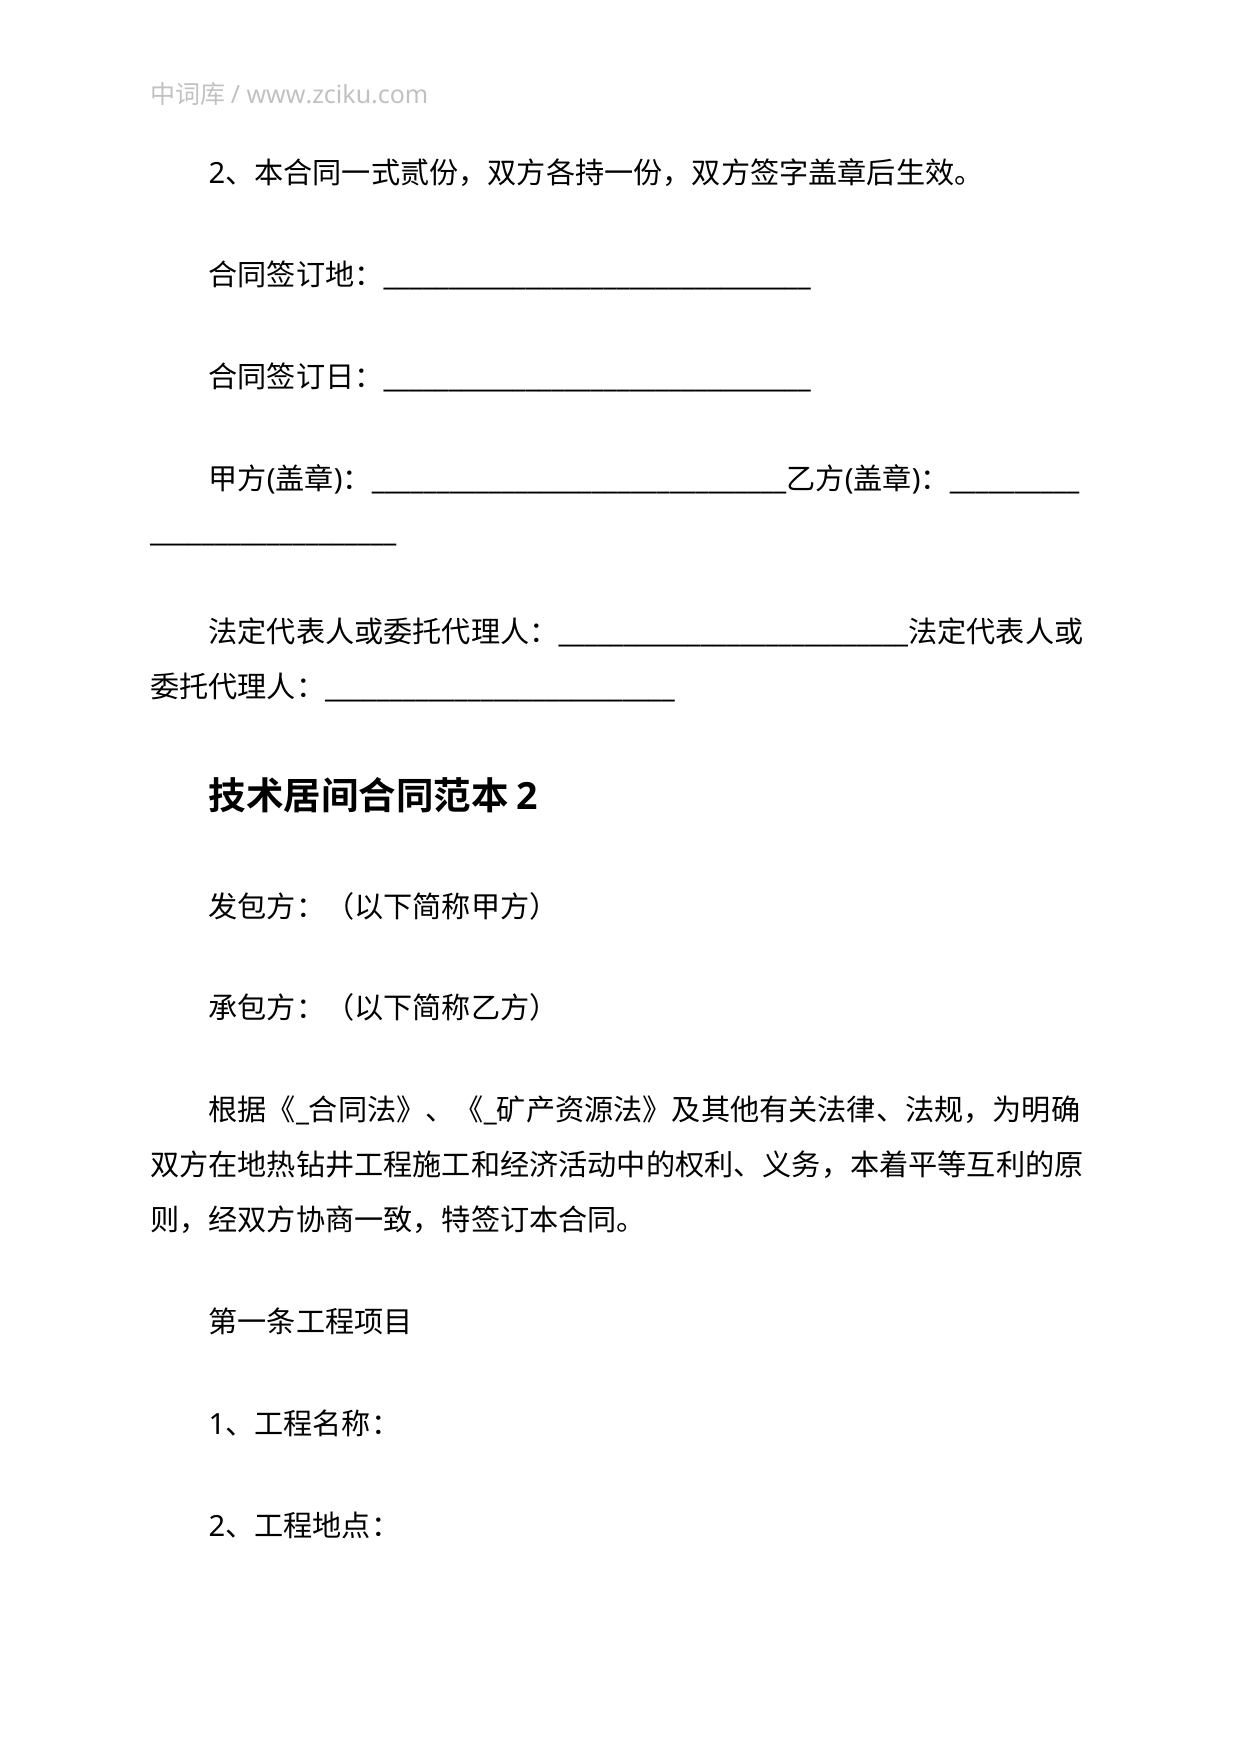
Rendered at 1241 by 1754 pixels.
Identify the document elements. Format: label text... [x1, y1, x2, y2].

text 合同签订日：_________________________________ [150, 354, 1090, 396]
text 甲方(盖章)：________________________________乙方(盖章)：_____________________________ [150, 456, 1090, 550]
text 承包方：（以下简称乙方） [150, 985, 1090, 1027]
text 第一条工程项目 [150, 1298, 1090, 1341]
text 1、工程名称： [150, 1400, 1090, 1443]
text 2、工程地点： [150, 1502, 1090, 1544]
text 根据《_合同法》、《_矿产资源法》及其他有关法律、法规，为明确双方在地热钻井工程施工和经济活动中的权利、义务，本着平等互利的原则，经双方协商一致，特签订本合同。 [150, 1087, 1090, 1239]
text 技术居间合同范本2 [150, 766, 1090, 820]
text 发包方：（以下简称甲方） [150, 883, 1090, 926]
text 2、本合同一式贰份，双方各持一份，双方签字盖章后生效。 [150, 150, 1090, 192]
text 法定代表人或委托代理人：___________________________法定代表人或委托代理人：___________________________ [150, 609, 1090, 706]
text 合同签订地：_________________________________ [150, 252, 1090, 294]
